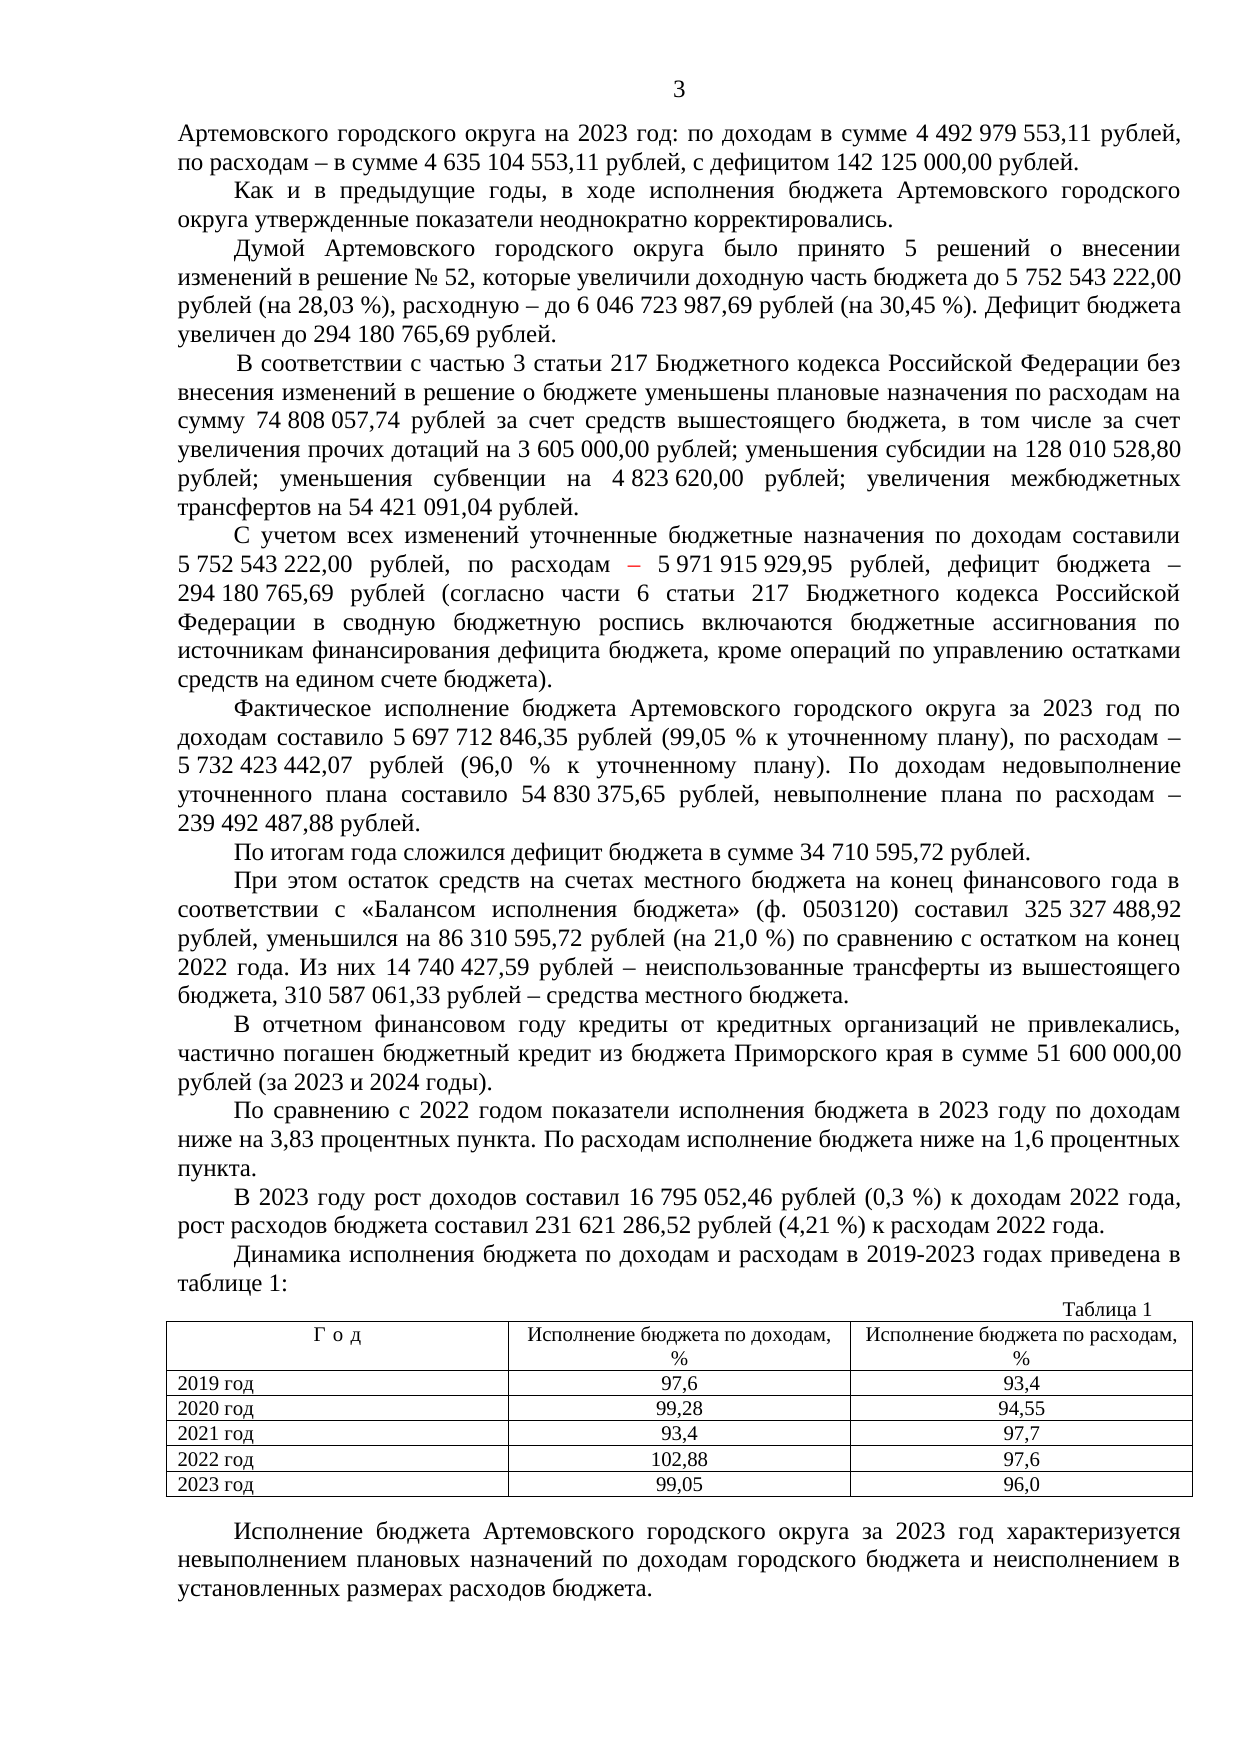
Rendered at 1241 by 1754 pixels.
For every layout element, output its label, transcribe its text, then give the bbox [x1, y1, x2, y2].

text Динамика исполнения бюджета по доходам и расходам в 2019-2023 годах приведена в таблице 1: [177, 1239, 1181, 1297]
text Исполнение бюджета Артемовского городского округа за 2023 год характеризуется невыполнением плановых назначений по доходам городского бюджета и неисполнением в установленных размерах расходов бюджета. [177, 1516, 1181, 1602]
text Таблица 1 [988, 1297, 1181, 1321]
text Фактическое исполнение бюджета Артемовского городского округа за 2023 год по доходам составило 5 697 712 846,35 рублей (99,05 % к уточненному плану), по расходам – 5 732 423 442,07 рублей (96,0 % к уточненному плану). По доходам недовыполнение уточненного плана составило 54 830 375,65 рублей, невыполнение плана по расходам – 239 492 487,88 рублей. [177, 693, 1181, 837]
text При этом остаток средств на счетах местного бюджета на конец финансового года в соответствии с «Балансом исполнения бюджета» (ф. 0503120) составил 325 327 488,92 рублей, уменьшился на 86 310 595,72 рублей (на 21,0 %) по сравнению с остатком на конец 2022 года. Из них 14 740 427,59 рублей – неиспользованные трансферты из вышестоящего бюджета, 310 587 061,33 рублей – средства местного бюджета. [177, 866, 1181, 1009]
table_cell 2023 год [167, 1472, 508, 1496]
text В отчетном финансовом году кредиты от кредитных организаций не привлекались, частично погашен бюджетный кредит из бюджета Приморского края в сумме 51 600 000,00 рублей (за 2023 и 2024 годы). [177, 1009, 1181, 1096]
table_cell 94,55 [851, 1396, 1192, 1420]
text С учетом всех изменений уточненные бюджетные назначения по доходам составили 5 752 543 222,00 рублей, по расходам – 5 971 915 929,95 рублей, дефицит бюджета – 294 180 765,69 рублей (согласно части 6 статьи 217 Бюджетного кодекса Российской Федерации в сводную бюджетную роспись включаются бюджетные ассигнования по источникам финансирования дефицита бюджета, кроме операций по управлению остатками средств на едином счете бюджета). [177, 521, 1181, 693]
table_cell 96,0 [851, 1472, 1192, 1496]
table_cell 2022 год [167, 1446, 508, 1471]
table_cell 2019 год [167, 1371, 508, 1395]
table_cell 97,7 [851, 1421, 1192, 1445]
table_cell 97,6 [509, 1371, 850, 1395]
table_cell 2021 год [167, 1421, 508, 1445]
text По итогам года сложился дефицит бюджета в сумме 34 710 595,72 рублей. [177, 837, 1181, 866]
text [177, 118, 1181, 176]
table_header Исполнение бюджета по расходам, % [851, 1322, 1192, 1370]
table_cell 99,05 [509, 1472, 850, 1496]
table_cell 93,4 [509, 1421, 850, 1445]
text В 2023 году рост доходов составил 16 795 052,46 рублей (0,3 %) к доходам 2022 года, рост расходов бюджета составил 231 621 286,52 рублей (4,21 %) к расходам 2022 года. [177, 1182, 1181, 1239]
table_cell 93,4 [851, 1371, 1192, 1395]
text В соответствии с частью 3 статьи 217 Бюджетного кодекса Российской Федерации без внесения изменений в решение о бюджете уменьшены плановые назначения по расходам на сумму 74 808 057,74 рублей за счет средств вышестоящего бюджета, в том числе за счет увеличения прочих дотаций на 3 605 000,00 рублей; уменьшения субсидии на 128 010 528,80 рублей; уменьшения субвенции на 4 823 620,00 рублей; увеличения межбюджетных трансфертов на 54 421 091,04 рублей. [177, 348, 1181, 521]
table_cell 102,88 [509, 1446, 850, 1471]
table_header Год [167, 1322, 508, 1370]
table_cell 99,28 [509, 1396, 850, 1420]
text Как и в предыдущие годы, в ходе исполнения бюджета Артемовского городского округа утвержденные показатели неоднократно корректировались. [177, 176, 1181, 233]
table_cell 97,6 [851, 1446, 1192, 1471]
table_cell 2020 год [167, 1396, 508, 1420]
text По сравнению с 2022 годом показатели исполнения бюджета в 2023 году по доходам ниже на 3,83 процентных пункта. По расходам исполнение бюджета ниже на 1,6 процентных пункта. [177, 1096, 1181, 1182]
text Думой Артемовского городского округа было принято 5 решений о внесении изменений в решение № 52, которые увеличили доходную часть бюджета до 5 752 543 222,00 рублей (на 28,03 %), расходную – до 6 046 723 987,69 рублей (на 30,45 %). Дефицит бюджета увеличен до 294 180 765,69 рублей. [177, 233, 1181, 348]
table_header Исполнение бюджета по доходам, % [509, 1322, 850, 1370]
